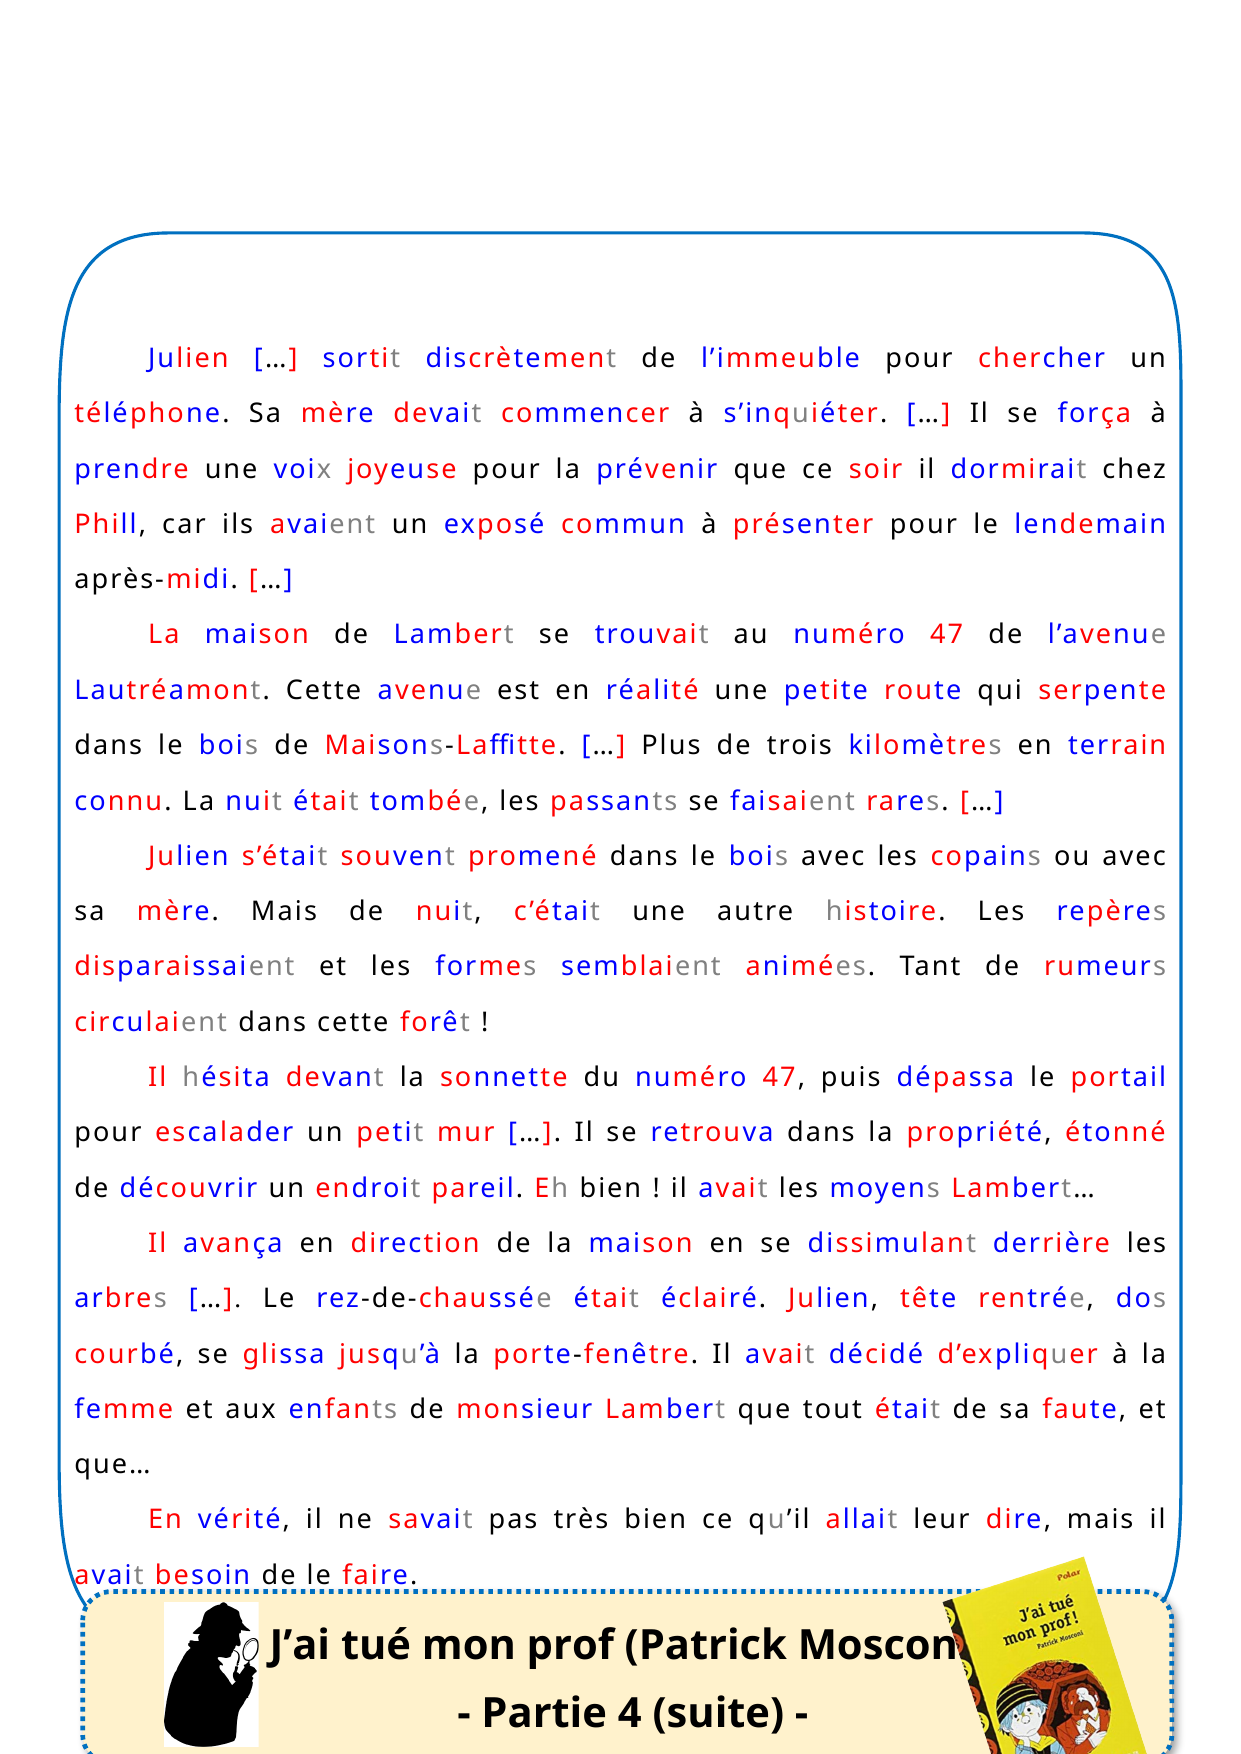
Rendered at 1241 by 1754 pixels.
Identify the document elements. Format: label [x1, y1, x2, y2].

picture [943, 1557, 1146, 1754]
picture [164, 1602, 259, 1747]
